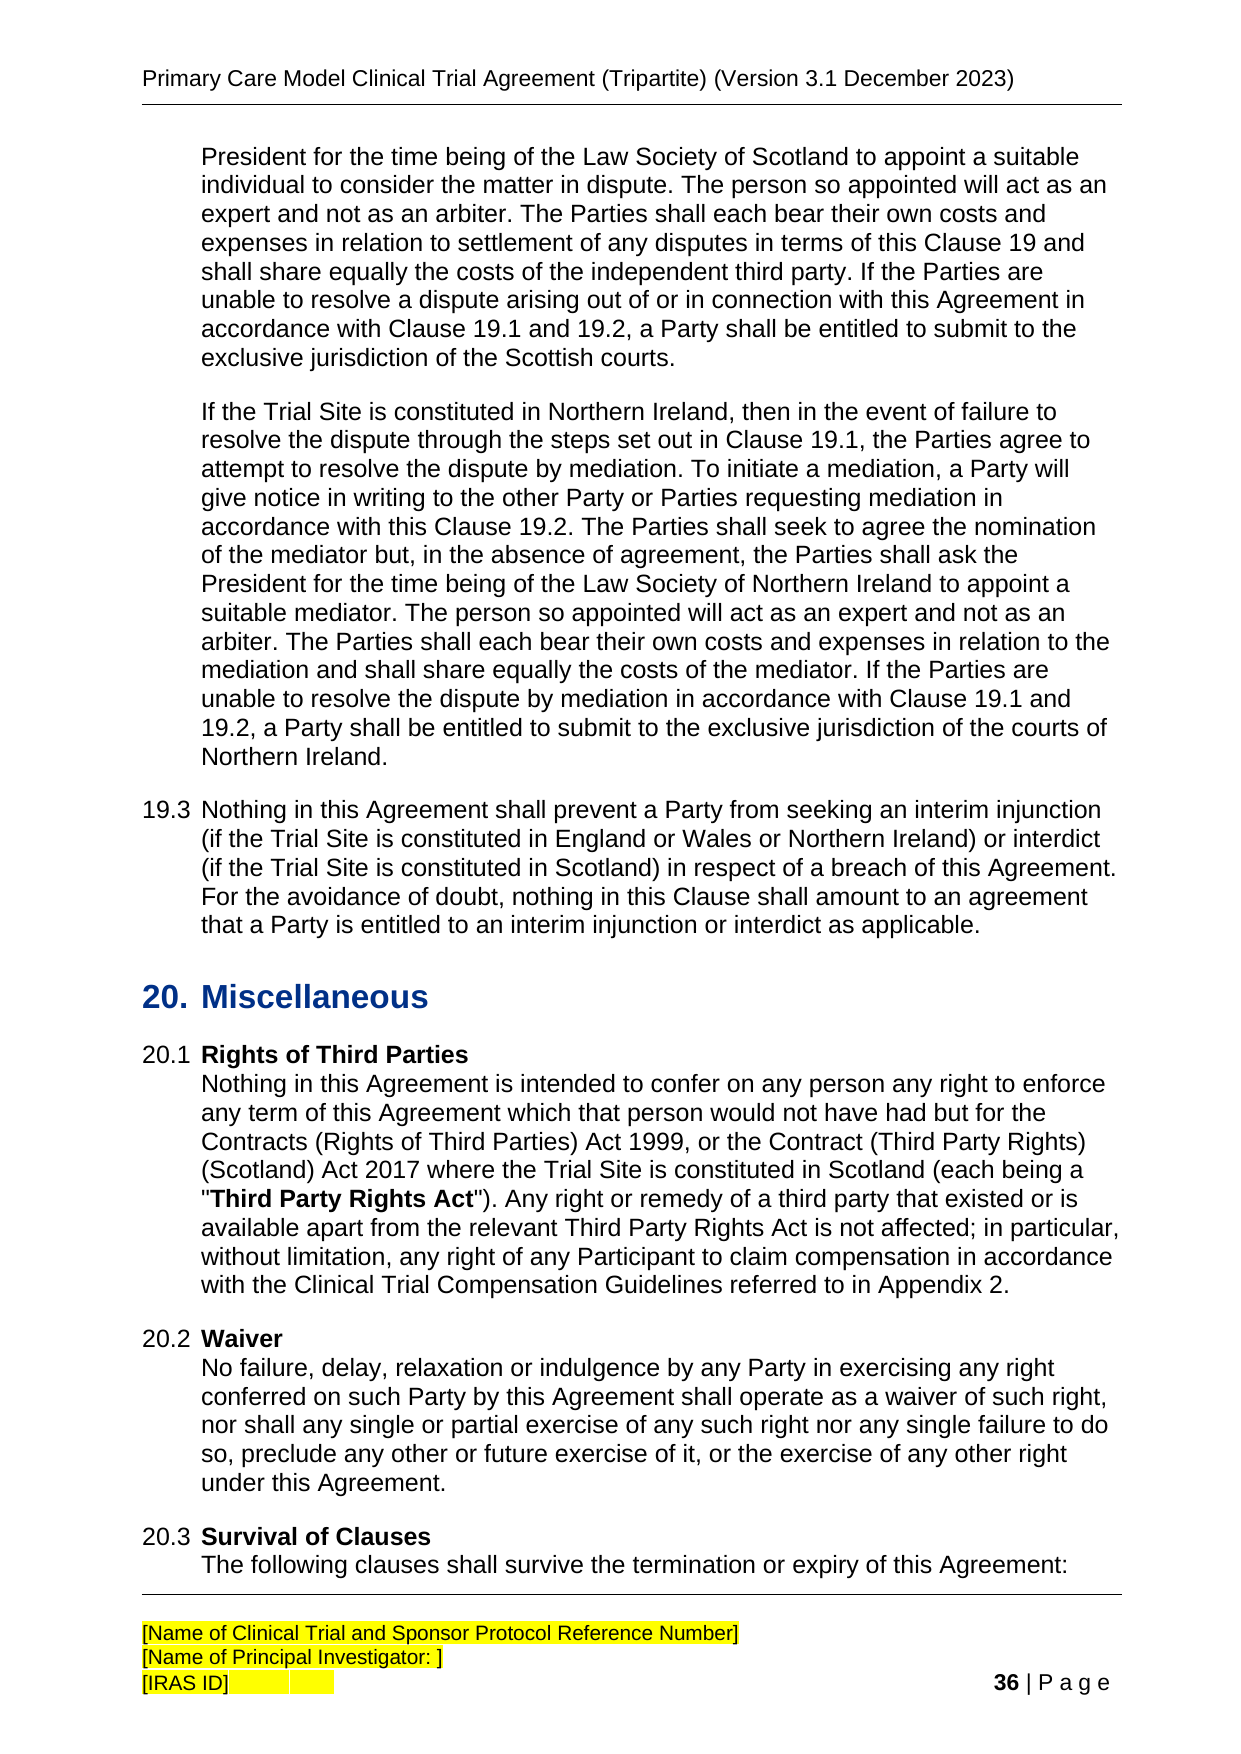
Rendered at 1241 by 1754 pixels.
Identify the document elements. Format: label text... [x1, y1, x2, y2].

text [201, 142, 1122, 372]
text Rights of Third Parties Nothing in this Agreement is intended to confer on any person any right to enforce any term of this Agreement which that person would not have had but for the Contracts (Rights of Third Parties) Act 1999, or the Contract (Third Party Rights) (Scotland) Act 2017 where the Trial Site is constituted in Scotland (each being a "Third Party Rights Act"). Any right or remedy of a third party that existed or is available apart from the relevant Third Party Rights Act is not affected; in particular, without limitation, any right of any Participant to claim compensation in accordance with the Clinical Trial Compensation Guidelines referred to in Appendix 2. [142, 1040, 1122, 1299]
text Nothing in this Agreement shall prevent a Party from seeking an interim injunction (if the Trial Site is constituted in England or Wales or Northern Ireland) or interdict (if the Trial Site is constituted in Scotland) in respect of a breach of this Agreement. For the avoidance of doubt, nothing in this Clause shall amount to an agreement that a Party is entitled to an interim injunction or interdict as applicable. [142, 796, 1122, 939]
text Waiver No failure, delay, relaxation or indulgence by any Party in exercising any right conferred on such Party by this Agreement shall operate as a waiver of such right, nor shall any single or partial exercise of any such right nor any single failure to do so, preclude any other or future exercise of it, or the exercise of any other right under this Agreement. [142, 1324, 1122, 1496]
text If the Trial Site is constituted in Northern Ireland, then in the event of failure to resolve the dispute through the steps set out in Clause 19.1, the Parties agree to attempt to resolve the dispute by mediation. To initiate a mediation, a Party will give notice in writing to the other Party or Parties requesting mediation in accordance with this Clause 19.2. The Parties shall seek to agree the nomination of the mediator but, in the absence of agreement, the Parties shall ask the President for the time being of the Law Society of Northern Ireland to appoint a suitable mediator. The person so appointed will act as an expert and not as an arbiter. The Parties shall each bear their own costs and expenses in relation to the mediation and shall share equally the costs of the mediator. If the Parties are unable to resolve the dispute by mediation in accordance with Clause 19.1 and 19.2, a Party shall be entitled to submit to the exclusive jurisdiction of the courts of Northern Ireland. [201, 397, 1122, 771]
subtitle Miscellaneous [142, 977, 1122, 1015]
text Survival of Clauses The following clauses shall survive the termination or expiry of this Agreement: [142, 1521, 1122, 1579]
